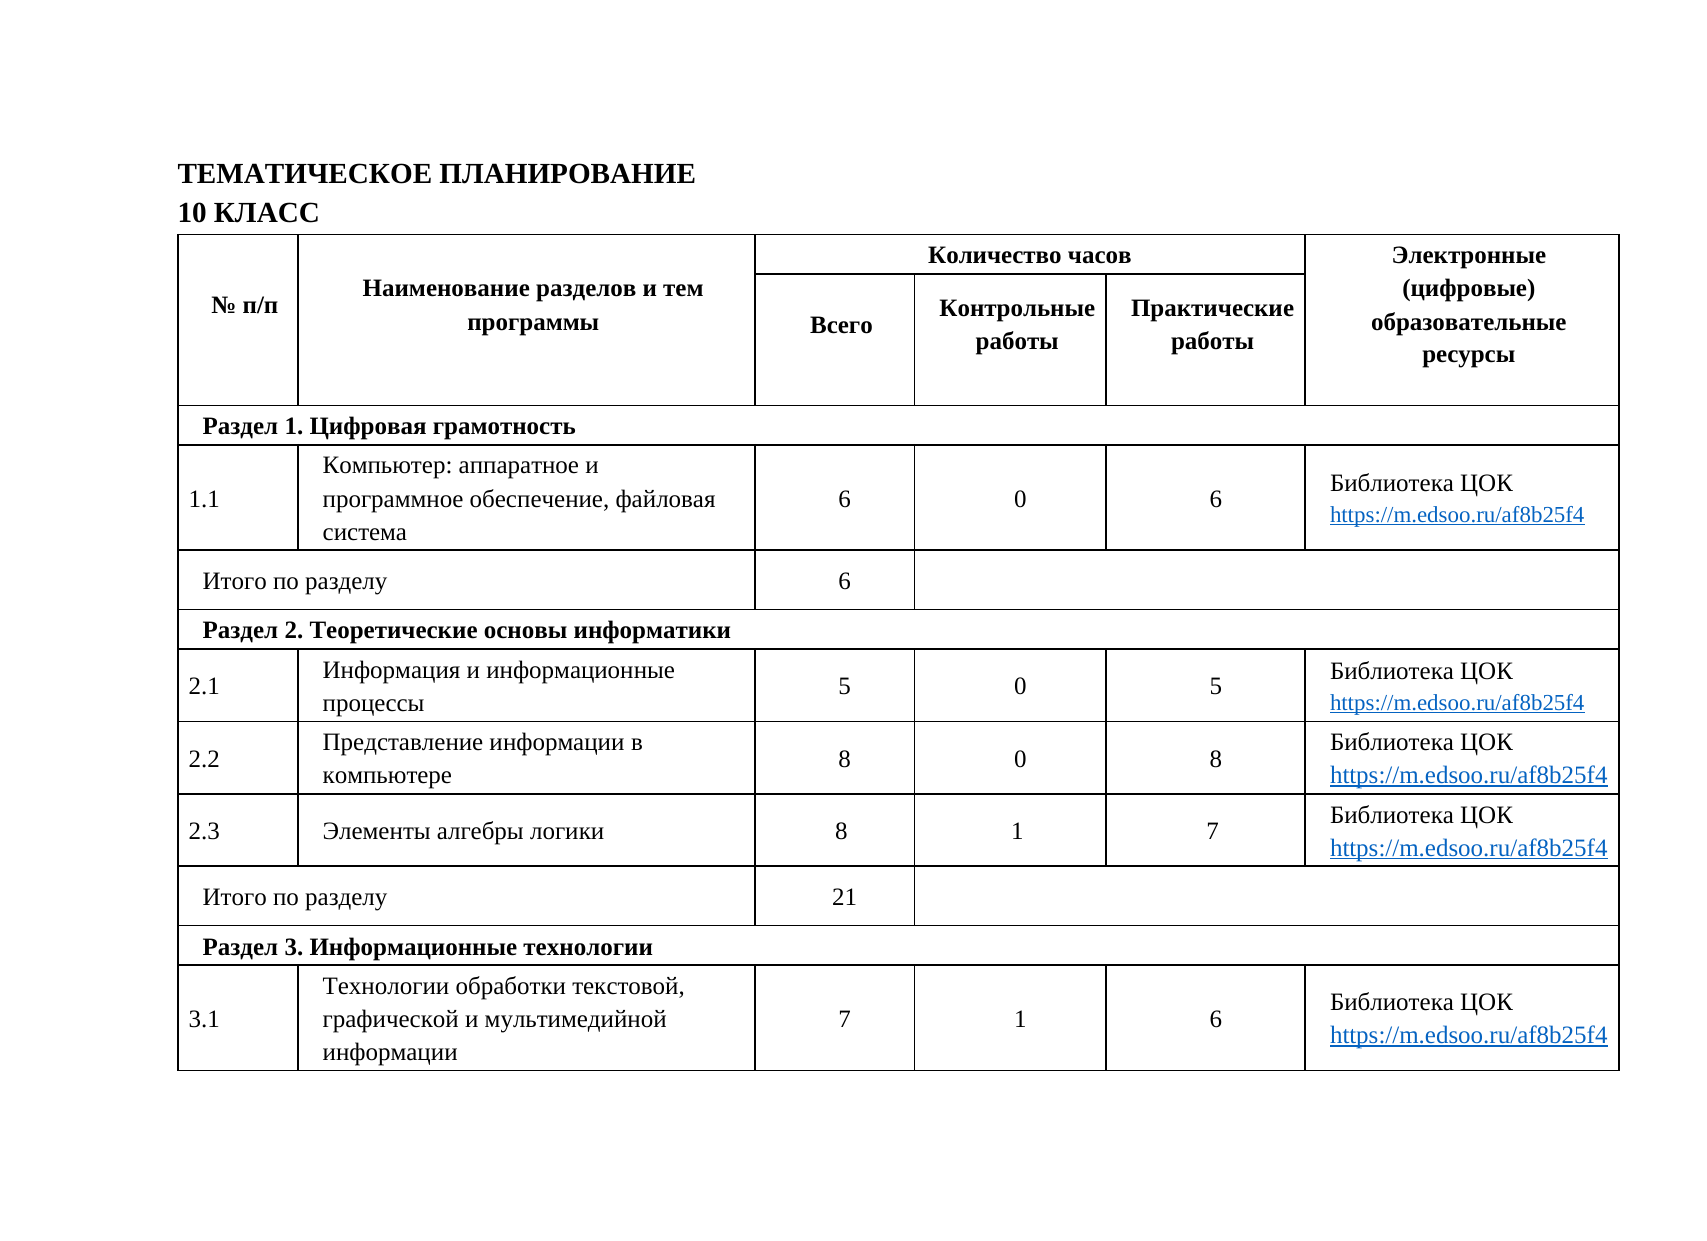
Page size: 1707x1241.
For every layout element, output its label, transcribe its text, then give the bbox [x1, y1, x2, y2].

table_cell Представление информации в компьютере [299, 722, 754, 793]
table_cell Элементы алгебры логики [299, 795, 754, 865]
table_cell 7 [1107, 795, 1304, 865]
table_cell Контрольные работы [915, 275, 1105, 404]
table_cell Итого по разделу [179, 867, 754, 925]
table_header Наименование разделов и тем программы [299, 235, 754, 404]
table_header № п/п [179, 235, 297, 404]
table_cell Технологии обработки текстовой, графической и мультимедийной информации [299, 966, 754, 1069]
table_cell [915, 867, 1618, 925]
table_cell 2.2 [179, 722, 297, 793]
table_cell 5 [1107, 650, 1304, 721]
table_cell 0 [915, 722, 1105, 793]
table_cell 3.1 [179, 966, 297, 1069]
table_cell Библиотека ЦОК https://m.edsoo.ru/af8b25f4 [1306, 795, 1618, 865]
table_cell Библиотека ЦОК https://m.edsoo.ru/af8b25f4 [1306, 446, 1618, 549]
table_cell 1.1 [179, 446, 297, 549]
table_cell 6 [756, 446, 914, 549]
table_cell 6 [1107, 446, 1304, 549]
table_cell 21 [756, 867, 914, 925]
table_header Количество часов [756, 235, 1304, 273]
table_cell Раздел 1. Цифровая грамотность [179, 406, 1618, 444]
table_cell 2.1 [179, 650, 297, 721]
table_header Электронные (цифровые) образовательные ресурсы [1306, 235, 1618, 404]
text ТЕМАТИЧЕСКОЕ ПЛАНИРОВАНИЕ [177, 157, 1618, 190]
table_cell Компьютер: аппаратное и программное обеспечение, файловая система [299, 446, 754, 549]
table_cell Библиотека ЦОК https://m.edsoo.ru/af8b25f4 [1306, 650, 1618, 721]
table_cell 8 [1107, 722, 1304, 793]
text 10 КЛАСС [177, 195, 1618, 229]
table_cell 6 [756, 551, 914, 609]
table_cell Всего [756, 275, 914, 404]
table_cell Раздел 2. Теоретические основы информатики [179, 610, 1618, 648]
table_cell [915, 551, 1618, 609]
table_cell Библиотека ЦОК https://m.edsoo.ru/af8b25f4 [1306, 966, 1618, 1069]
table_cell 7 [756, 966, 914, 1069]
table_cell 5 [756, 650, 914, 721]
table_cell 0 [915, 650, 1105, 721]
table_cell 8 [756, 722, 914, 793]
table_cell Практические работы [1107, 275, 1304, 404]
table_cell 8 [756, 795, 914, 865]
table_cell Библиотека ЦОК https://m.edsoo.ru/af8b25f4 [1306, 722, 1618, 793]
table_cell Итого по разделу [179, 551, 754, 609]
table_cell 0 [915, 446, 1105, 549]
table_cell 1 [915, 795, 1105, 865]
table_cell 2.3 [179, 795, 297, 865]
table_cell 6 [1107, 966, 1304, 1069]
table_cell 1 [915, 966, 1105, 1069]
table_cell Раздел 3. Информационные технологии [179, 926, 1618, 964]
table_cell Информация и информационные процессы [299, 650, 754, 721]
